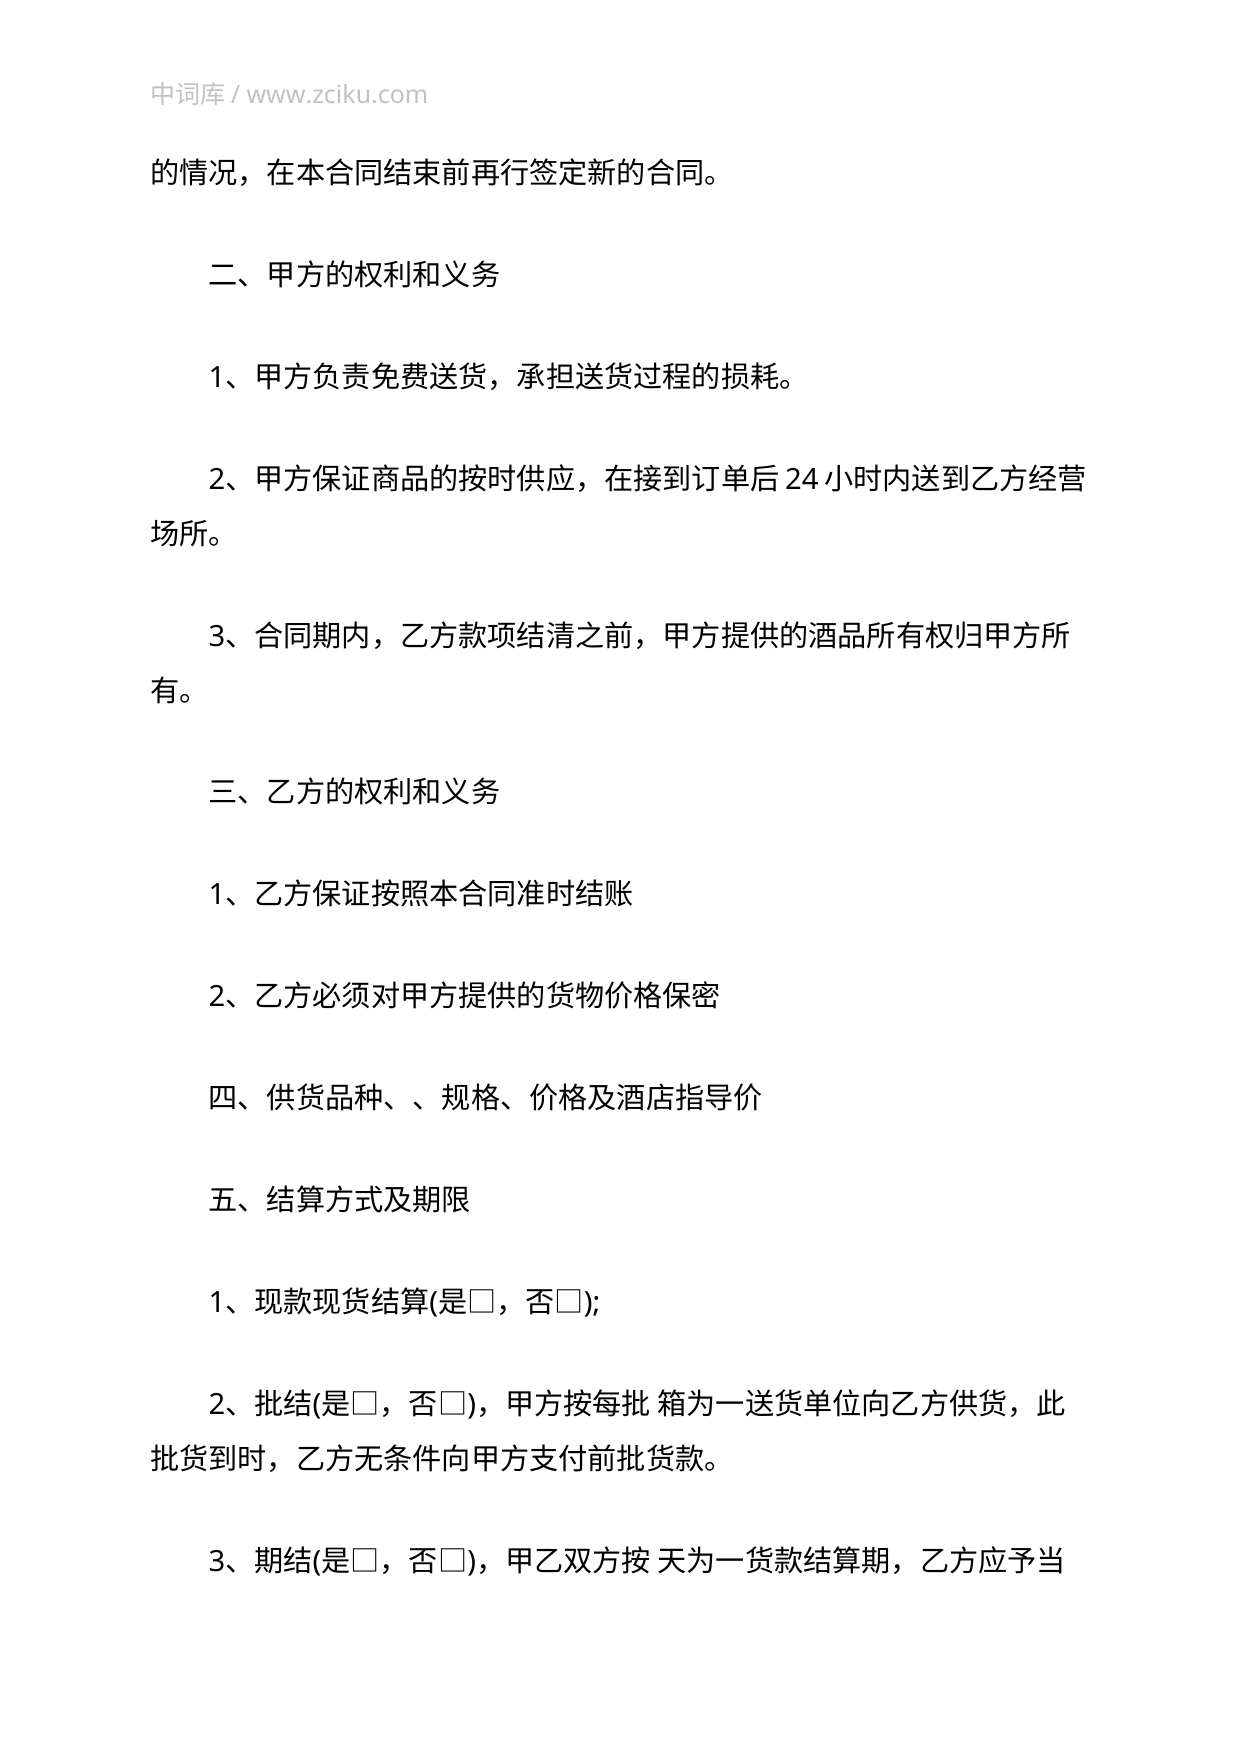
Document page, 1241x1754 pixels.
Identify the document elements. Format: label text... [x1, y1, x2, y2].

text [150, 1537, 1090, 1579]
text 四、供货品种、、规格、价格及酒店指导价 [150, 1075, 1090, 1117]
text 2、批结(是□，否□)，甲方按每批 箱为一送货单位向乙方供货，此批货到时，乙方无条件向甲方支付前批货款。 [150, 1380, 1090, 1478]
text 2、乙方必须对甲方提供的货物价格保密 [150, 973, 1090, 1015]
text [150, 150, 1090, 192]
text 1、乙方保证按照本合同准时结账 [150, 871, 1090, 913]
text 二、甲方的权利和义务 [150, 252, 1090, 294]
text 1、现款现货结算(是□，否□); [150, 1278, 1090, 1321]
text 1、甲方负责免费送货，承担送货过程的损耗。 [150, 353, 1090, 396]
text 2、甲方保证商品的按时供应，在接到订单后24小时内送到乙方经营场所。 [150, 456, 1090, 553]
text 3、合同期内，乙方款项结清之前，甲方提供的酒品所有权归甲方所有。 [150, 612, 1090, 709]
text 三、乙方的权利和义务 [150, 769, 1090, 811]
text 五、结算方式及期限 [150, 1177, 1090, 1219]
